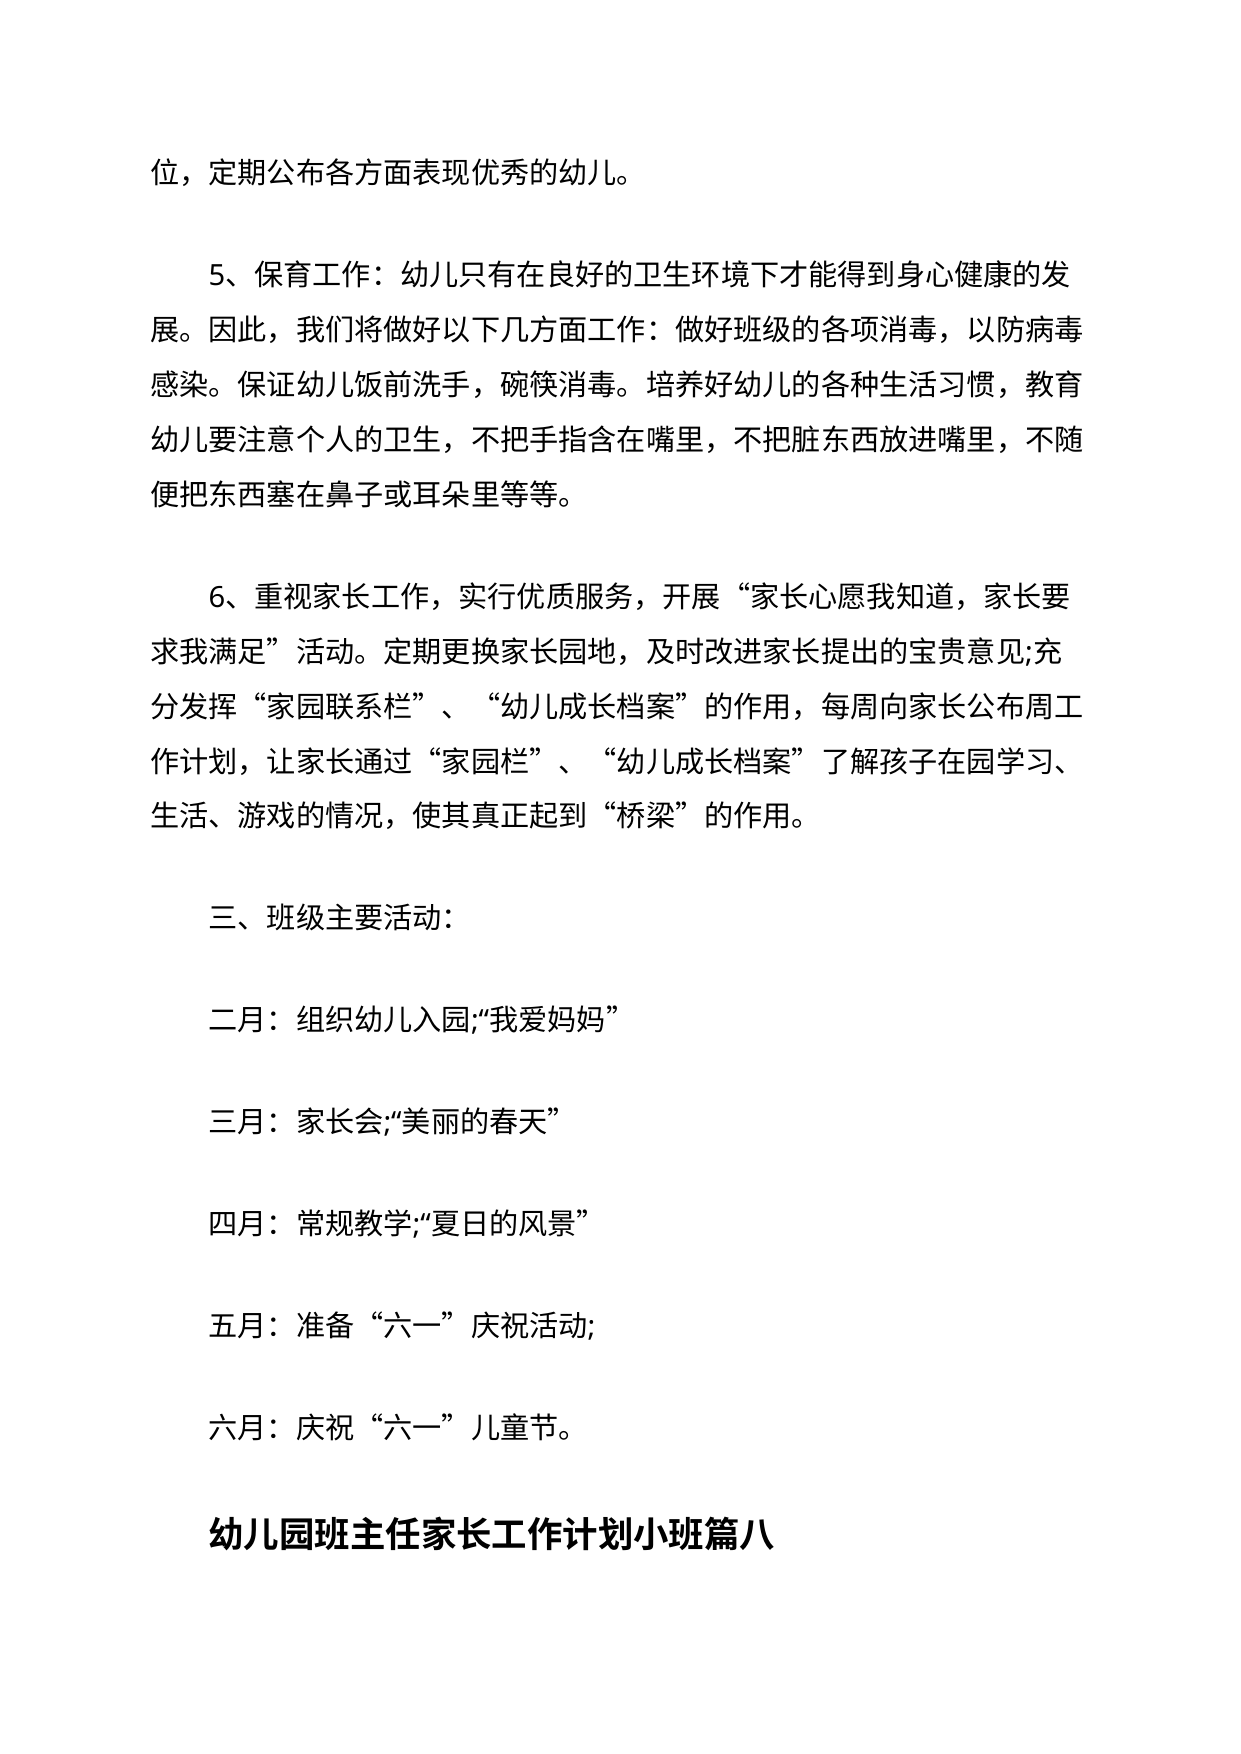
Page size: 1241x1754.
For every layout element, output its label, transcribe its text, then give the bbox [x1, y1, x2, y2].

text 四月：常规教学;“夏日的风景” [150, 1201, 1090, 1243]
text 幼儿园班主任家长工作计划小班篇八 [150, 1506, 1090, 1557]
text 5、保育工作：幼儿只有在良好的卫生环境下才能得到身心健康的发展。因此，我们将做好以下几方面工作：做好班级的各项消毒，以防病毒感染。保证幼儿饭前洗手，碗筷消毒。培养好幼儿的各种生活习惯，教育幼儿要注意个人的卫生，不把手指含在嘴里，不把脏东西放进嘴里，不随便把东西塞在鼻子或耳朵里等等。 [150, 252, 1090, 514]
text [150, 150, 1090, 192]
text 五月：准备“六一”庆祝活动; [150, 1302, 1090, 1345]
text 6、重视家长工作，实行优质服务，开展“家长心愿我知道，家长要求我满足”活动。定期更换家长园地，及时改进家长提出的宝贵意见;充分发挥“家园联系栏”、“幼儿成长档案”的作用，每周向家长公布周工作计划，让家长通过“家园栏”、“幼儿成长档案”了解孩子在园学习、生活、游戏的情况，使其真正起到“桥梁”的作用。 [150, 573, 1090, 835]
text 二月：组织幼儿入园;“我爱妈妈” [150, 997, 1090, 1039]
text 三、班级主要活动： [150, 895, 1090, 937]
text 三月：家长会;“美丽的春天” [150, 1098, 1090, 1141]
text 六月：庆祝“六一”儿童节。 [150, 1404, 1090, 1447]
